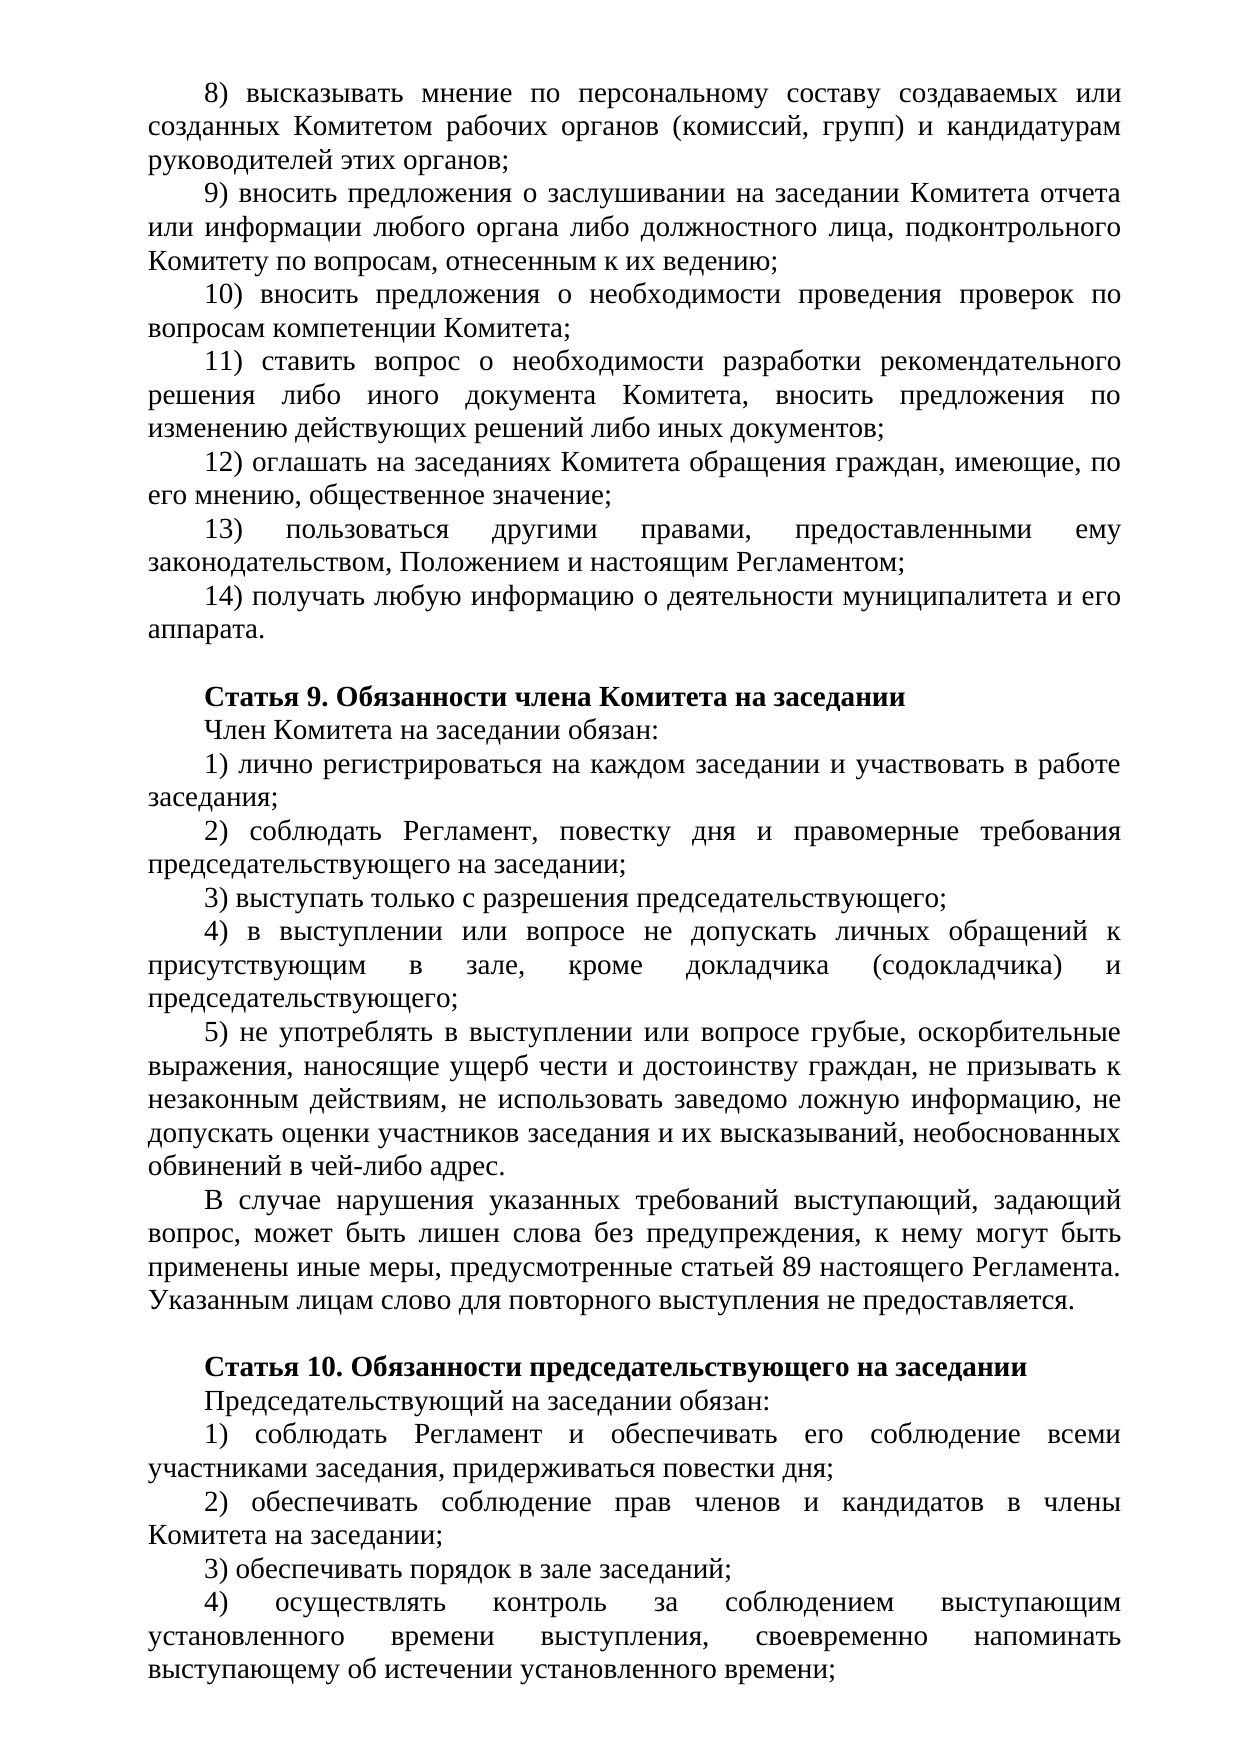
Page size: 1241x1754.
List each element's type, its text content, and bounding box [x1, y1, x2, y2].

text Член Комитета на заседании обязан: [148, 712, 1122, 746]
text 14) получать любую информацию о деятельности муниципалитета и его аппарата. [148, 578, 1122, 645]
text Статья 10. Обязанности председательствующего на заседании [148, 1349, 1122, 1383]
text 11) ставить вопрос о необходимости разработки рекомендательного решения либо иного документа Комитета, вносить предложения по изменению действующих решений либо иных документов; [148, 343, 1122, 444]
text В случае нарушения указанных требований выступающий, задающий вопрос, может быть лишен слова без предупреждения, к нему могут быть применены иные меры, предусмотренные статьей 89 настоящего Регламента. Указанным лицам слово для повторного выступления не предоставляется. [148, 1182, 1122, 1316]
text Председательствующий на заседании обязан: [148, 1383, 1122, 1417]
text 3) обеспечивать порядок в зале заседаний; [148, 1551, 1122, 1584]
text 13) пользоваться другими правами, предоставленными ему законодательством, Положением и настоящим Регламентом; [148, 511, 1122, 578]
text 2) соблюдать Регламент, повестку дня и правомерные требования председательствующего на заседании; [148, 813, 1122, 880]
text 4) осуществлять контроль за соблюдением выступающим установленного времени выступления, своевременно напоминать выступающему об истечении установленного времени; [148, 1584, 1122, 1685]
text 1) соблюдать Регламент и обеспечивать его соблюдение всеми участниками заседания, придерживаться повестки дня; [148, 1417, 1122, 1484]
text 10) вносить предложения о необходимости проведения проверок по вопросам компетенции Комитета; [148, 276, 1122, 343]
text 4) в выступлении или вопросе не допускать личных обращений к присутствующим в зале, кроме докладчика (содокладчика) и председательствующего; [148, 913, 1122, 1014]
text 2) обеспечивать соблюдение прав членов и кандидатов в члены Комитета на заседании; [148, 1484, 1122, 1551]
text 8) высказывать мнение по персональному составу создаваемых или созданных Комитетом рабочих органов (комиссий, групп) и кандидатурам руководителей этих органов; [148, 75, 1122, 176]
text 1) лично регистрироваться на каждом заседании и участвовать в работе заседания; [148, 746, 1122, 813]
text 12) оглашать на заседаниях Комитета обращения граждан, имеющие, по его мнению, общественное значение; [148, 444, 1122, 511]
text 3) выступать только с разрешения председательствующего; [148, 880, 1122, 913]
text Статья 9. Обязанности члена Комитета на заседании [148, 679, 1122, 712]
text 5) не употреблять в выступлении или вопросе грубые, оскорбительные выражения, наносящие ущерб чести и достоинству граждан, не призывать к незаконным действиям, не использовать заведомо ложную информацию, не допускать оценки участников заседания и их высказываний, необоснованных обвинений в чей-либо адрес. [148, 1014, 1122, 1182]
text 9) вносить предложения о заслушивании на заседании Комитета отчета или информации любого органа либо должностного лица, подконтрольного Комитету по вопросам, отнесенным к их ведению; [148, 176, 1122, 276]
